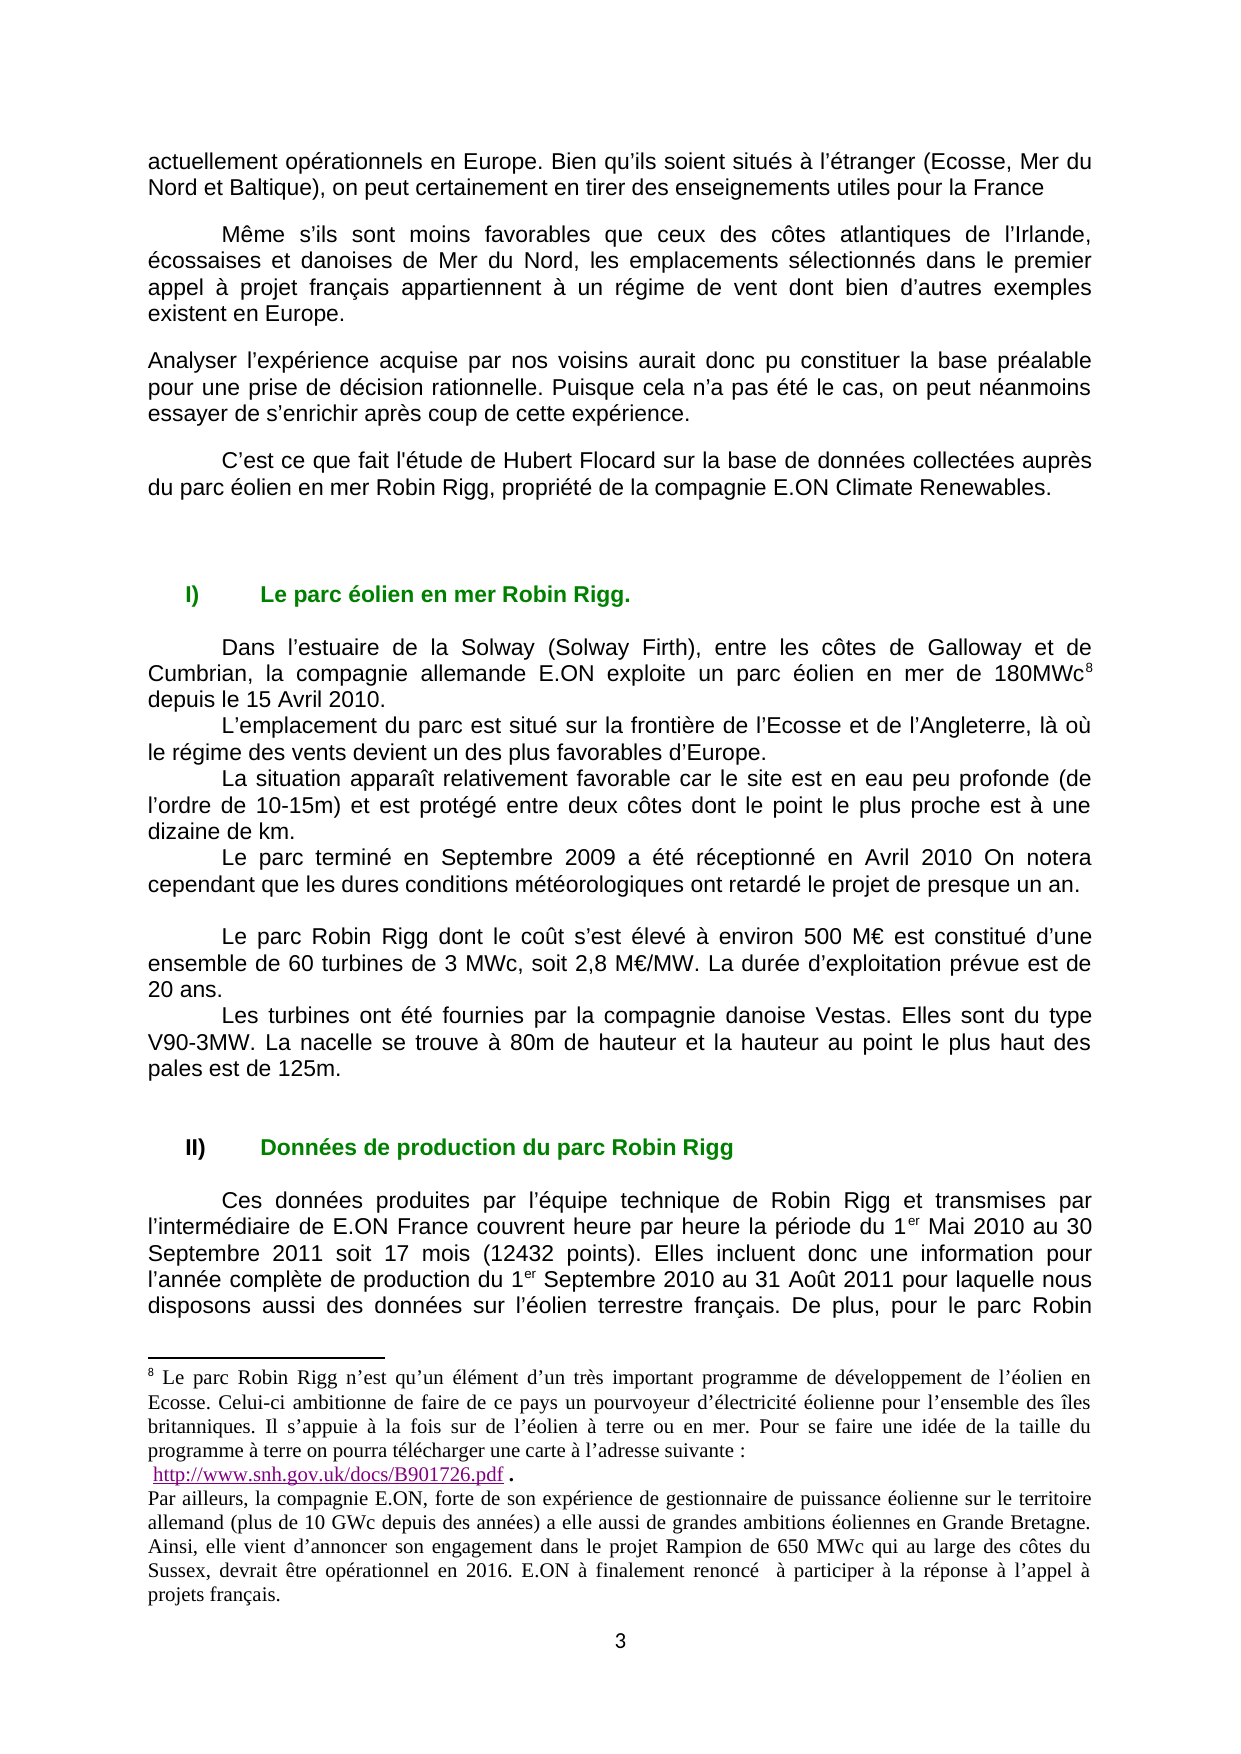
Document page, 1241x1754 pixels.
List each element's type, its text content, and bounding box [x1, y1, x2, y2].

text Même s’ils sont moins favorables que ceux des côtes atlantiques de l’Irlande, écossaises et danoises de Mer du Nord, les emplacements sélectionnés dans le premier appel à projet français appartiennent à un régime de vent dont bien d’autres exemples existent en Europe. [148, 221, 1093, 327]
text La situation apparaît relativement favorable car le site est en eau peu profonde (de l’ordre de 10-15m) et est protégé entre deux côtes dont le point le plus proche est à une dizaine de km. [148, 765, 1093, 844]
list Le parc éolien en mer Robin Rigg. [185, 581, 1093, 607]
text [148, 1187, 1093, 1319]
text Le parc terminé en Septembre 2009 a été réceptionné en Avril 2010 On notera cependant que les dures conditions météorologiques ont retardé le projet de presque un an. [148, 844, 1093, 897]
text Dans l’estuaire de la Solway (Solway Firth), entre les côtes de Galloway et de Cumbrian, la compagnie allemande E.ON exploite un parc éolien en mer de 180MWc depuis le 15 Avril 2010. [148, 633, 1093, 712]
text Les turbines ont été fournies par la compagnie danoise Vestas. Elles sont du type V90-3MW. La nacelle se trouve à 80m de hauteur et la hauteur au point le plus haut des pales est de 125m. [148, 1002, 1093, 1081]
text Le parc Robin Rigg dont le coût s’est élevé à environ 500 M€ est constitué d’une ensemble de 60 turbines de 3 MWc, soit 2,8 M€/MW. La durée d’exploitation prévue est de 20 ans. [148, 923, 1093, 1002]
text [148, 148, 1093, 200]
text C’est ce que fait l'étude de Hubert Flocard sur la base de données collectées auprès du parc éolien en mer Robin Rigg, propriété de la compagnie E.ON Climate Renewables. [148, 447, 1093, 500]
text L’emplacement du parc est situé sur la frontière de l’Ecosse et de l’Angleterre, là où le régime des vents devient un des plus favorables d’Europe. [148, 712, 1093, 765]
list Données de production du parc Robin Rigg [185, 1134, 1093, 1161]
text Analyser l’expérience acquise par nos voisins aurait donc pu constituer la base préalable pour une prise de décision rationnelle. Puisque cela n’a pas été le cas, on peut néanmoins essayer de s’enrichir après coup de cette expérience. [148, 347, 1093, 426]
